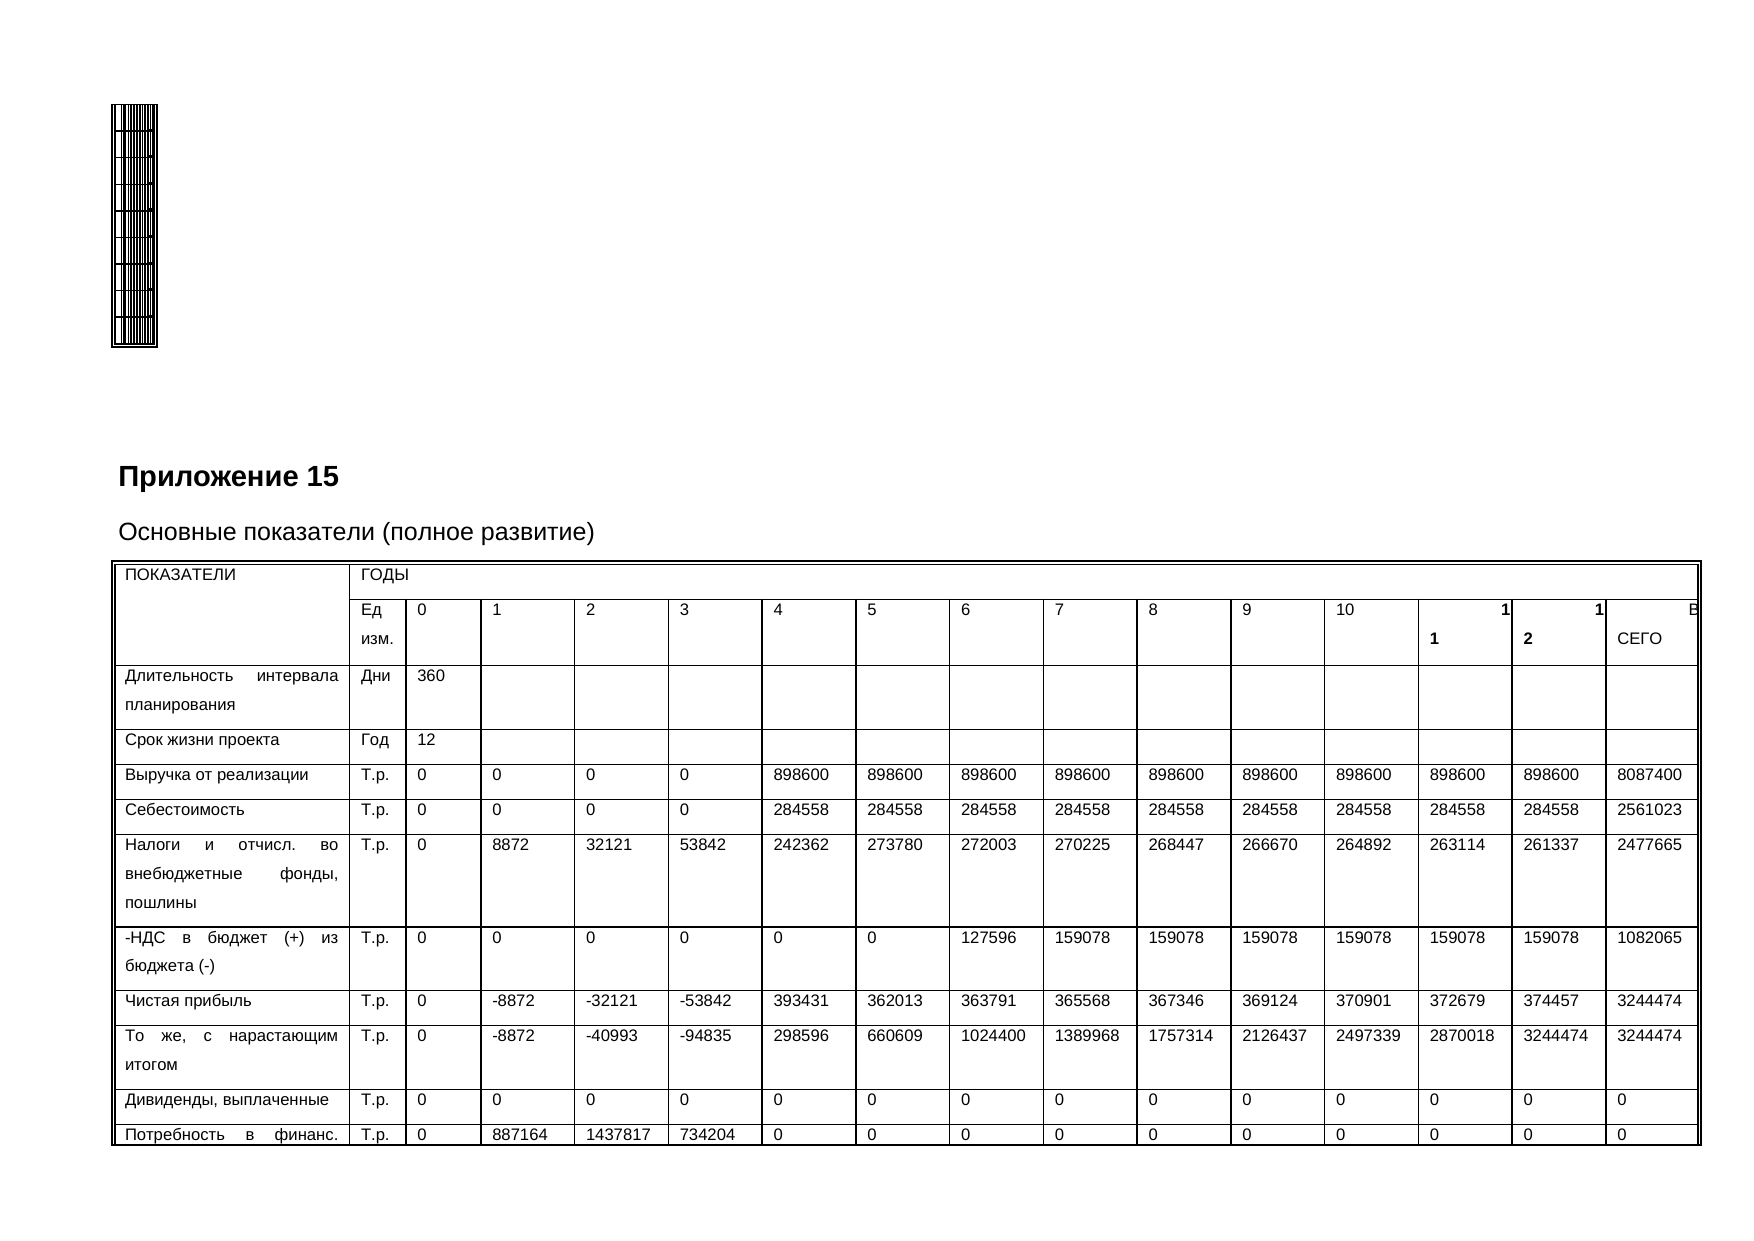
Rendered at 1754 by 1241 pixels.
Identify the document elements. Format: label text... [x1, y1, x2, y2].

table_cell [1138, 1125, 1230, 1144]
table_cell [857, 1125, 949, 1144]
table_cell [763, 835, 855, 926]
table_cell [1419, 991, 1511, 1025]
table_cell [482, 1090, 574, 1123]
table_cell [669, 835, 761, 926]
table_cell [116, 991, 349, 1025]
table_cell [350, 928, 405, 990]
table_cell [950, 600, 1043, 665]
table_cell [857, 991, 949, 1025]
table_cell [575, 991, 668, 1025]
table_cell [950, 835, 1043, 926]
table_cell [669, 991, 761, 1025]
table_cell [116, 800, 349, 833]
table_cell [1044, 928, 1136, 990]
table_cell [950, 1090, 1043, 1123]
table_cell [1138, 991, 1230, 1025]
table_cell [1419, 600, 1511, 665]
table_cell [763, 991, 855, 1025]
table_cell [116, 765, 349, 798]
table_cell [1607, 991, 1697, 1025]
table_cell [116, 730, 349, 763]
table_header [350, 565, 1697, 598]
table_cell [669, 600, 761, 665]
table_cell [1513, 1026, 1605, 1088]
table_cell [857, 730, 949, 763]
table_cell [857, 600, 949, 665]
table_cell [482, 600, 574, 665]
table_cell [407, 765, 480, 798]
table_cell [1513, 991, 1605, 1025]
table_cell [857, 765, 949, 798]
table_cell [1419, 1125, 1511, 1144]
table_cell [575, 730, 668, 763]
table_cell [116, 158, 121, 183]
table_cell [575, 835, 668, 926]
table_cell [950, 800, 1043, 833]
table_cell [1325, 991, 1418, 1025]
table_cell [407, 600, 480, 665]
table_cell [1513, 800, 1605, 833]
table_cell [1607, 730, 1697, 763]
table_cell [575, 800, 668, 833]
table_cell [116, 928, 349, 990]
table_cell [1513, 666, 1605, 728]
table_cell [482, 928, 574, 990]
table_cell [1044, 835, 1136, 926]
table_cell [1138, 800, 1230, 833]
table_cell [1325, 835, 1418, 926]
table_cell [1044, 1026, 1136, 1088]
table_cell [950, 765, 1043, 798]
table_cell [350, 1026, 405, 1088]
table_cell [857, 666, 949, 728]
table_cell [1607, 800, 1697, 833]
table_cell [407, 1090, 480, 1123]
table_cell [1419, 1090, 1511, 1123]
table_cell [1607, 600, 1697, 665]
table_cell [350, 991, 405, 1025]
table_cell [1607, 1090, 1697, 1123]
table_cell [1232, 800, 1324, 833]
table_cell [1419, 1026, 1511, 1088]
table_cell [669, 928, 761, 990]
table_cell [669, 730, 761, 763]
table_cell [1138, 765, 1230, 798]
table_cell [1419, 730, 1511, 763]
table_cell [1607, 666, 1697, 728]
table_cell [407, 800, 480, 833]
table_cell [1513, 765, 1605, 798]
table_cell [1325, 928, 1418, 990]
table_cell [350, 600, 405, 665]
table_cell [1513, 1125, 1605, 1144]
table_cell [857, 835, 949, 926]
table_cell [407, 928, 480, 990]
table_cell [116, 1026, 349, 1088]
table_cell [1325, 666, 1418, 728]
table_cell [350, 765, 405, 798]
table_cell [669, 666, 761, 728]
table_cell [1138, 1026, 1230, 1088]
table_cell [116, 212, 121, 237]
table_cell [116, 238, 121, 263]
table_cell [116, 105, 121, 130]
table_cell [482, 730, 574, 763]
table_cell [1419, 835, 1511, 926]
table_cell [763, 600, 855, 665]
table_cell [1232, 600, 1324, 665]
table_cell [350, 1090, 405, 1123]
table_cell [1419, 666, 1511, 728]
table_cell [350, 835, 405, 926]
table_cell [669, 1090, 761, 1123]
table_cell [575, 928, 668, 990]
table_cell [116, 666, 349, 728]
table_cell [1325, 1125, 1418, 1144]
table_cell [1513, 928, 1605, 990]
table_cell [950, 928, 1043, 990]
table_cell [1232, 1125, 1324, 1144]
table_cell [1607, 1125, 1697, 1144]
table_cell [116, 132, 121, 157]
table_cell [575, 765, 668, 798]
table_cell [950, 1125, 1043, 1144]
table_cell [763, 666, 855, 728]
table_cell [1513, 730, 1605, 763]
text Приложение 15 [118, 459, 1695, 492]
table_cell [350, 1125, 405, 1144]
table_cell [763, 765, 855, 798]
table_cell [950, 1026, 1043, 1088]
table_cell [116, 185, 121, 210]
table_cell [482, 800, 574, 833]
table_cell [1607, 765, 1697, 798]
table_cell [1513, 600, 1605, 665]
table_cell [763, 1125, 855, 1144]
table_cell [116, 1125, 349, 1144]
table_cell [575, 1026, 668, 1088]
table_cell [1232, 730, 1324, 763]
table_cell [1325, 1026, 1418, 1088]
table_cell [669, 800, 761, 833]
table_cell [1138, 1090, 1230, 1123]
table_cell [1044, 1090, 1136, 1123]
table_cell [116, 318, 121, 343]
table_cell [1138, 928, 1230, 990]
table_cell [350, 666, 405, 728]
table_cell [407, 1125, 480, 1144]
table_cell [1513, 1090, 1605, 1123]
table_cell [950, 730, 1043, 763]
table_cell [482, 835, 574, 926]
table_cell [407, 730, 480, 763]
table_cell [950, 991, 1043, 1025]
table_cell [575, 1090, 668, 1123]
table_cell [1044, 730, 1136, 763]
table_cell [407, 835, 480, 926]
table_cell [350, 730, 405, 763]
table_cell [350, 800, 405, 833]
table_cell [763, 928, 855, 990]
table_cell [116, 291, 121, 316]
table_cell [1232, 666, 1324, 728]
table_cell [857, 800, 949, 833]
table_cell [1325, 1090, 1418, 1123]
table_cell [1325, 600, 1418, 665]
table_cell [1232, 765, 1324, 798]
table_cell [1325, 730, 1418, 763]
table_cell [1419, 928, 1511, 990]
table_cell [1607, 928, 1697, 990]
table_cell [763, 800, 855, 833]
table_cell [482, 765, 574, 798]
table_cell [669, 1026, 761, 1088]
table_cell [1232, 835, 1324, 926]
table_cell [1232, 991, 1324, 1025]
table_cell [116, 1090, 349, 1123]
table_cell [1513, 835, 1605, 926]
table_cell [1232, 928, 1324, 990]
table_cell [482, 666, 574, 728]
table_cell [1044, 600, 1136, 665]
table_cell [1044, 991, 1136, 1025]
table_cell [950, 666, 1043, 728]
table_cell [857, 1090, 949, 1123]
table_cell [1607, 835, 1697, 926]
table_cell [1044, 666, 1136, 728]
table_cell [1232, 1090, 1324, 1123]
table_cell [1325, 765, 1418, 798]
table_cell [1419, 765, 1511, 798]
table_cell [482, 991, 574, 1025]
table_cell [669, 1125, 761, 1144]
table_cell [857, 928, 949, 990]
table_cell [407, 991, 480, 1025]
text Основные показатели (полное развитие) [118, 517, 1695, 546]
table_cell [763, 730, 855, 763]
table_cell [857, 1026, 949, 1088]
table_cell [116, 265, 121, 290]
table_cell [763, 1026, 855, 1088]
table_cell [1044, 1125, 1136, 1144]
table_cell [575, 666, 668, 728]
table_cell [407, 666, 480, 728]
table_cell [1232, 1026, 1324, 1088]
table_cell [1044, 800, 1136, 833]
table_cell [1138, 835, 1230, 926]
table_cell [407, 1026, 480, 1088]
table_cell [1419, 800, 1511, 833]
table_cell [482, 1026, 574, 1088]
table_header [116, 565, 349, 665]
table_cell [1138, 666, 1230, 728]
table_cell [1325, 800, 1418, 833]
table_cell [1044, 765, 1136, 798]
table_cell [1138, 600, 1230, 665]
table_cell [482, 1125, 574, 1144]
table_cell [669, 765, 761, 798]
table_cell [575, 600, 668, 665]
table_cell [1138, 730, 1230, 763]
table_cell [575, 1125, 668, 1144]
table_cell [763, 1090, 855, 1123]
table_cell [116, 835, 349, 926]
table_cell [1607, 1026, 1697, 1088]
